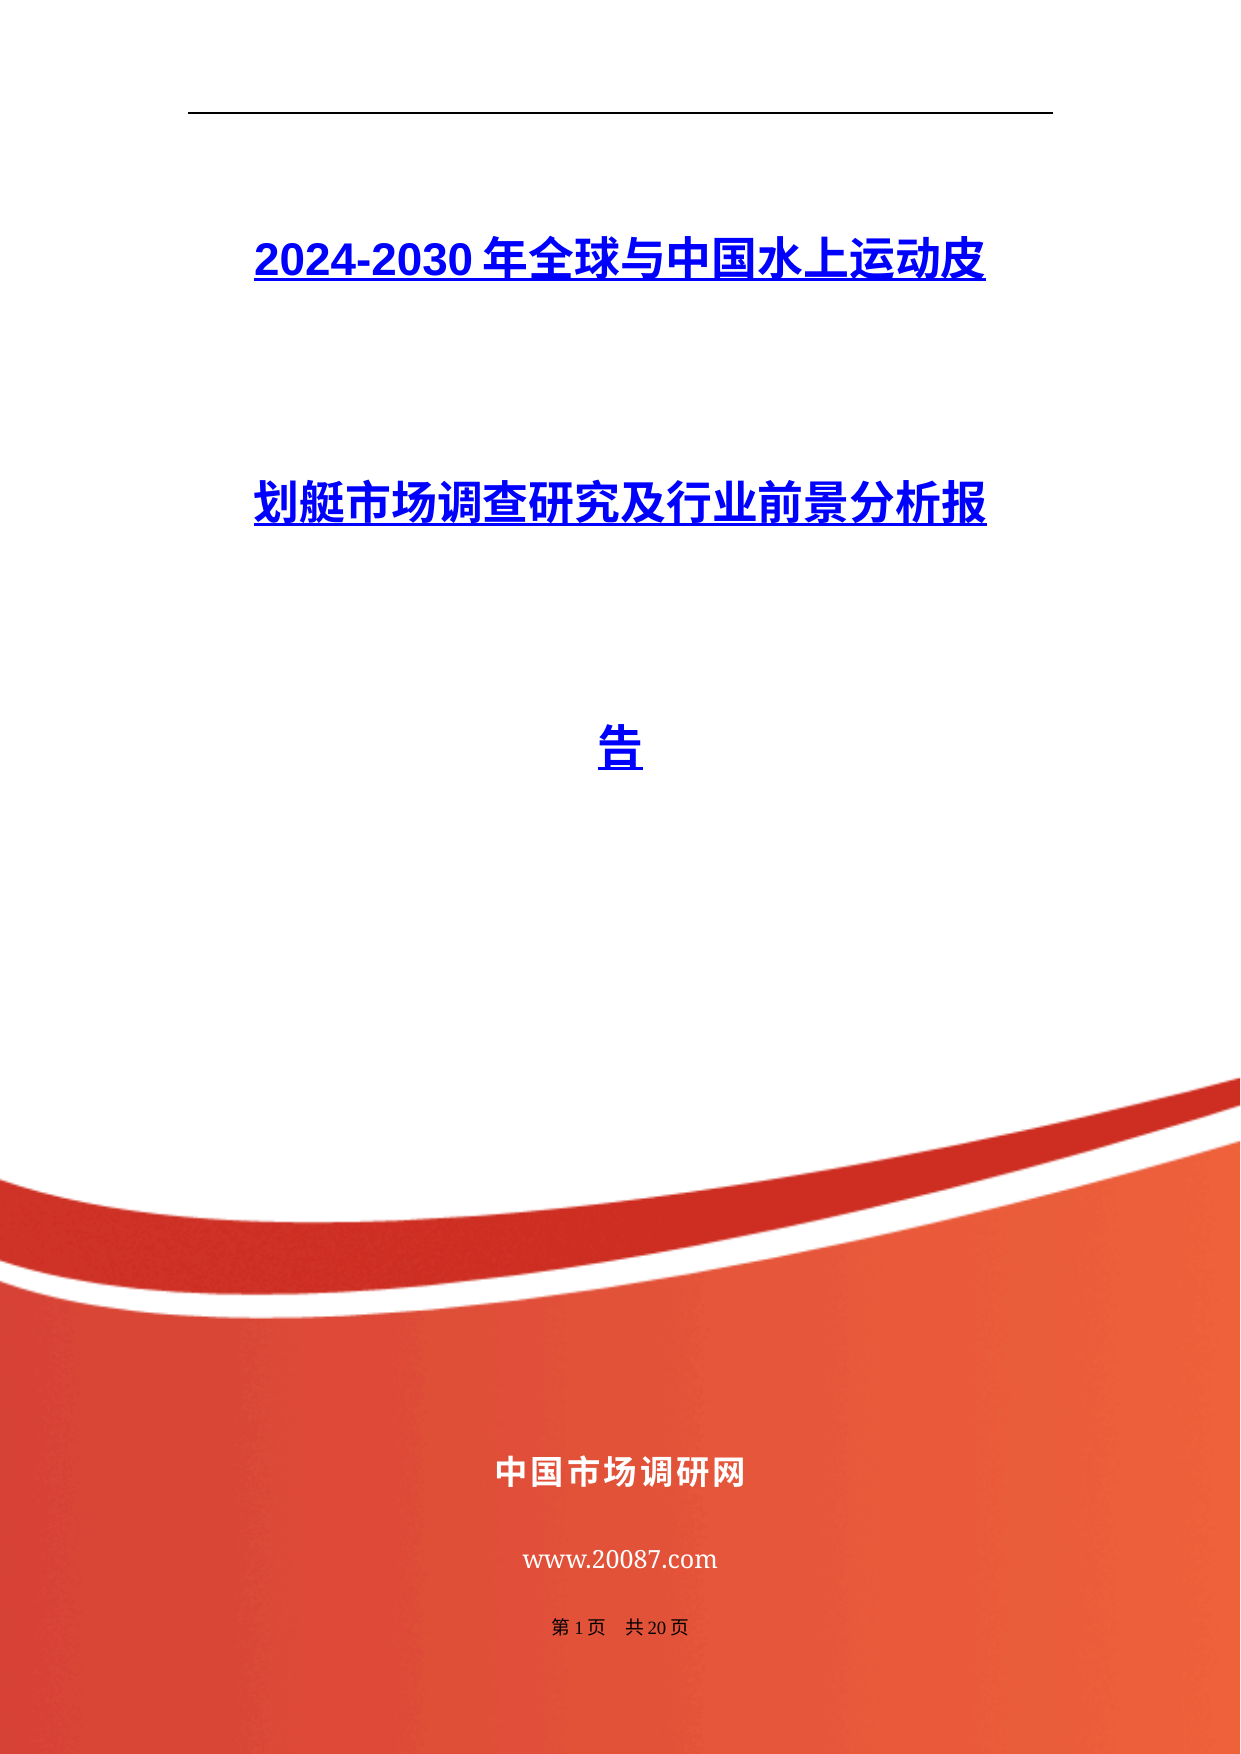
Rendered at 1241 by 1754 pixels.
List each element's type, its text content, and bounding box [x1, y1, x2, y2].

text www.20087.com [187, 1526, 1053, 1591]
table_header 2024-2030年全球与中国水上运动皮划艇市场调查研究及行业前景分析报告 [188, 207, 1053, 871]
picture [0, 1006, 1241, 1754]
subtitle 中国市场调研网 [187, 1437, 1053, 1502]
